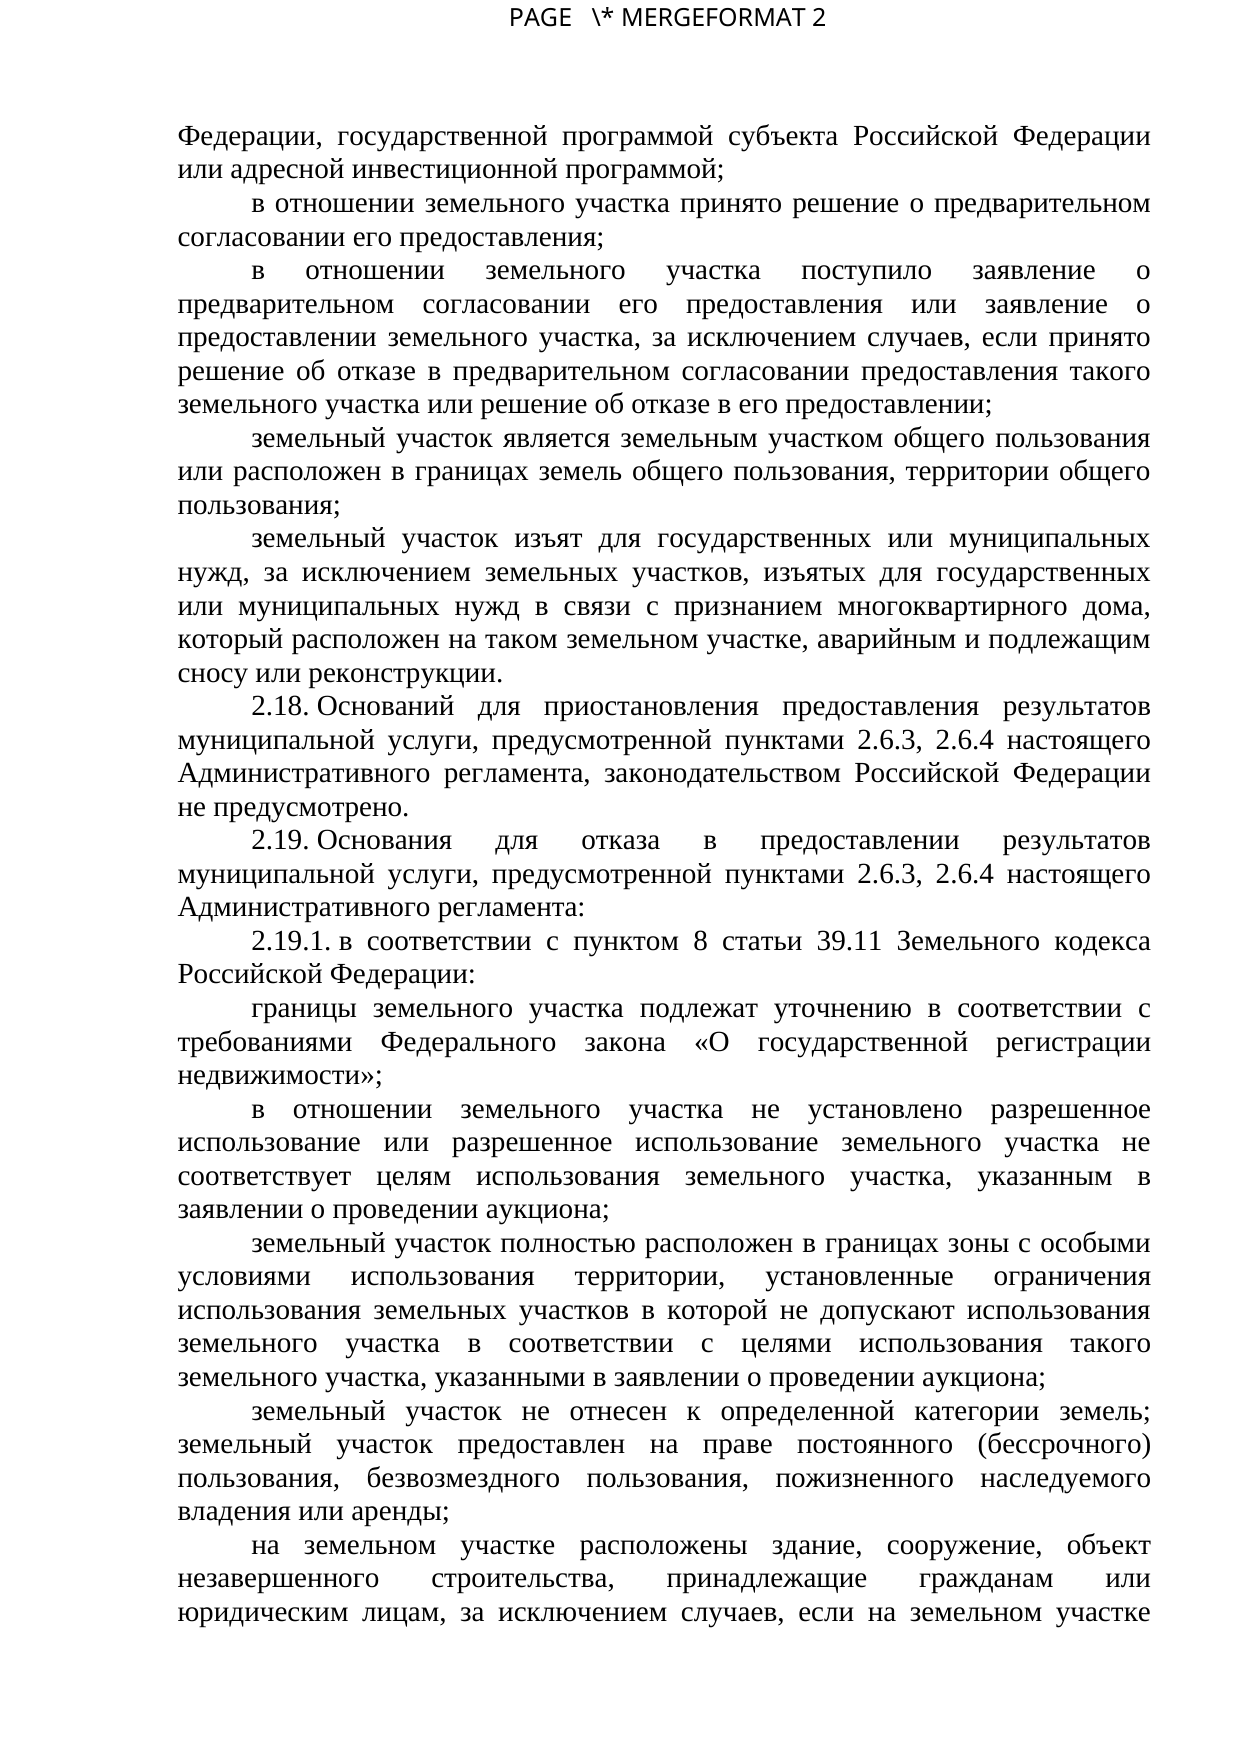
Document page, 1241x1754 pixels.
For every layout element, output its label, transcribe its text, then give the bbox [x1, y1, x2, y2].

text земельный участок является земельным участком общего пользования или расположен в границах земель общего пользования, территории общего пользования; [177, 420, 1152, 521]
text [177, 1527, 1152, 1627]
text земельный участок изъят для государственных или муниципальных нужд, за исключением земельных участков, изъятых для государственных или муниципальных нужд в связи с признанием многоквартирного дома, который расположен на таком земельном участке, аварийным и подлежащим сносу или реконструкции. [177, 521, 1152, 688]
text в отношении земельного участка принято решение о предварительном согласовании его предоставления; [177, 185, 1152, 252]
text 2.19. Основания для отказа в предоставлении результатов муниципальной услуги, предусмотренной пунктами 2.6.3, 2.6.4 настоящего Административного регламента: [177, 822, 1152, 923]
text границы земельного участка подлежат уточнению в соответствии с требованиями Федерального закона «О государственной регистрации недвижимости»; [177, 990, 1152, 1091]
text в отношении земельного участка поступило заявление о предварительном согласовании его предоставления или заявление о предоставлении земельного участка, за исключением случаев, если принято решение об отказе в предварительном согласовании предоставления такого земельного участка или решение об отказе в его предоставлении; [177, 252, 1152, 420]
text земельный участок полностью расположен в границах зоны с особыми условиями использования территории, установленные ограничения использования земельных участков в которой не допускают использования земельного участка в соответствии с целями использования такого земельного участка, указанными в заявлении о проведении аукциона; [177, 1225, 1152, 1393]
text 2.18. Оснований для приостановления предоставления результатов муниципальной услуги, предусмотренной пунктами 2.6.3, 2.6.4 настоящего Административного регламента, законодательством Российской Федерации не предусмотрено. [177, 688, 1152, 822]
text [177, 118, 1152, 185]
text 2.19.1. в соответствии с пунктом 8 статьи 39.11 Земельного кодекса Российской Федерации: [177, 923, 1152, 990]
text земельный участок не отнесен к определенной категории земель; земельный участок предоставлен на праве постоянного (бессрочного) пользования, безвозмездного пользования, пожизненного наследуемого владения или аренды; [177, 1393, 1152, 1527]
text в отношении земельного участка не установлено разрешенное использование или разрешенное использование земельного участка не соответствует целям использования земельного участка, указанным в заявлении о проведении аукциона; [177, 1091, 1152, 1225]
